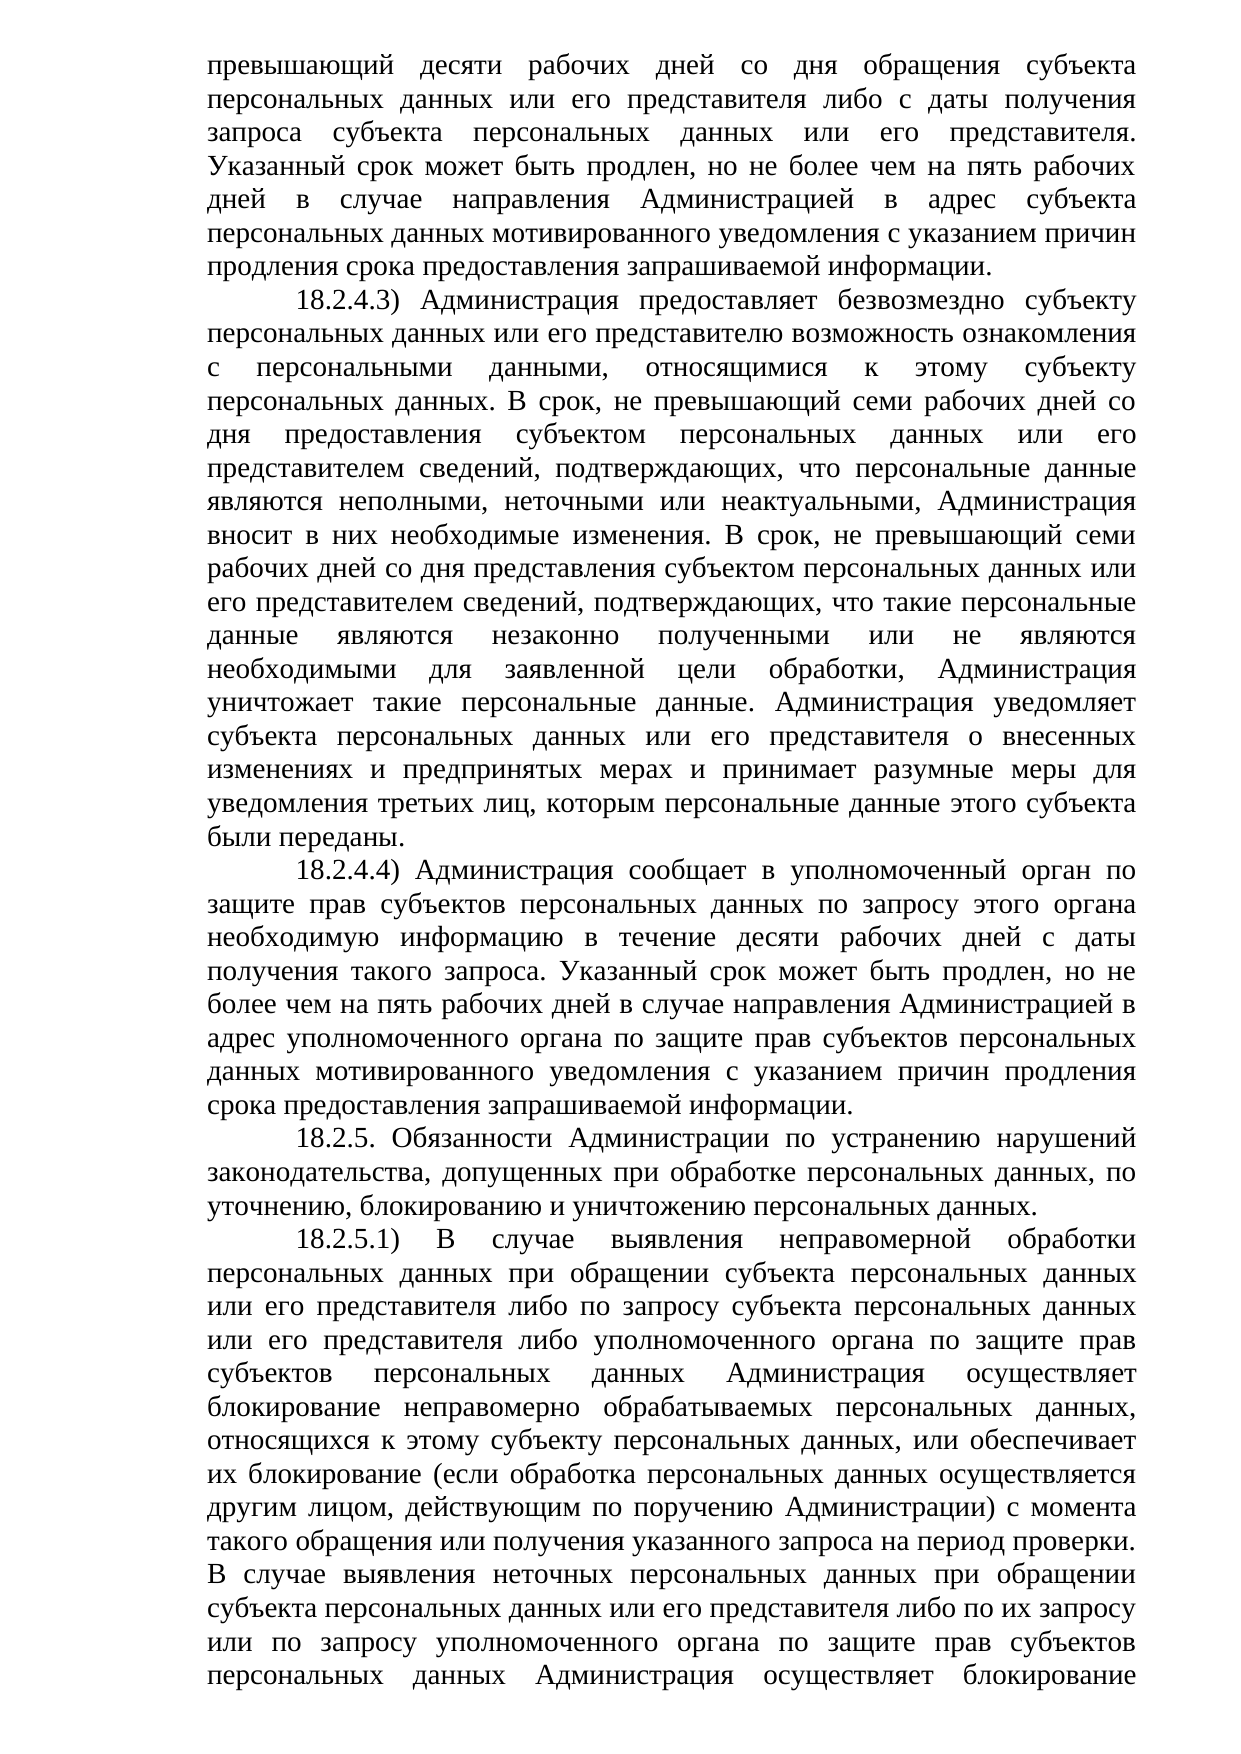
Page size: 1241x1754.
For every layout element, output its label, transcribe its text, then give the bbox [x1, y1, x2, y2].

text 18.2.5. Обязанности Администрации по устранению нарушений законодательства, допущенных при обработке персональных данных, по уточнению, блокированию и уничтожению персональных данных. [207, 1121, 1137, 1221]
text 18.2.4.4) Администрация сообщает в уполномоченный орган по защите прав субъектов персональных данных по запросу этого органа необходимую информацию в течение десяти рабочих дней с даты получения такого запроса. Указанный срок может быть продлен, но не более чем на пять рабочих дней в случае направления Администрацией в адрес уполномоченного органа по защите прав субъектов персональных данных мотивированного уведомления с указанием причин продления срока предоставления запрашиваемой информации. [207, 852, 1137, 1121]
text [207, 47, 1137, 282]
text 18.2.4.3) Администрация предоставляет безвозмездно субъекту персональных данных или его представителю возможность ознакомления с персональными данными, относящимися к этому субъекту персональных данных. В срок, не превышающий семи рабочих дней со дня предоставления субъектом персональных данных или его представителем сведений, подтверждающих, что персональные данные являются неполными, неточными или неактуальными, Администрация вносит в них необходимые изменения. В срок, не превышающий семи рабочих дней со дня представления субъектом персональных данных или его представителем сведений, подтверждающих, что такие персональные данные являются незаконно полученными или не являются необходимыми для заявленной цели обработки, Администрация уничтожает такие персональные данные. Администрация уведомляет субъекта персональных данных или его представителя о внесенных изменениях и предпринятых мерах и принимает разумные меры для уведомления третьих лиц, которым персональные данные этого субъекта были переданы. [207, 282, 1137, 852]
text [207, 1221, 1137, 1691]
